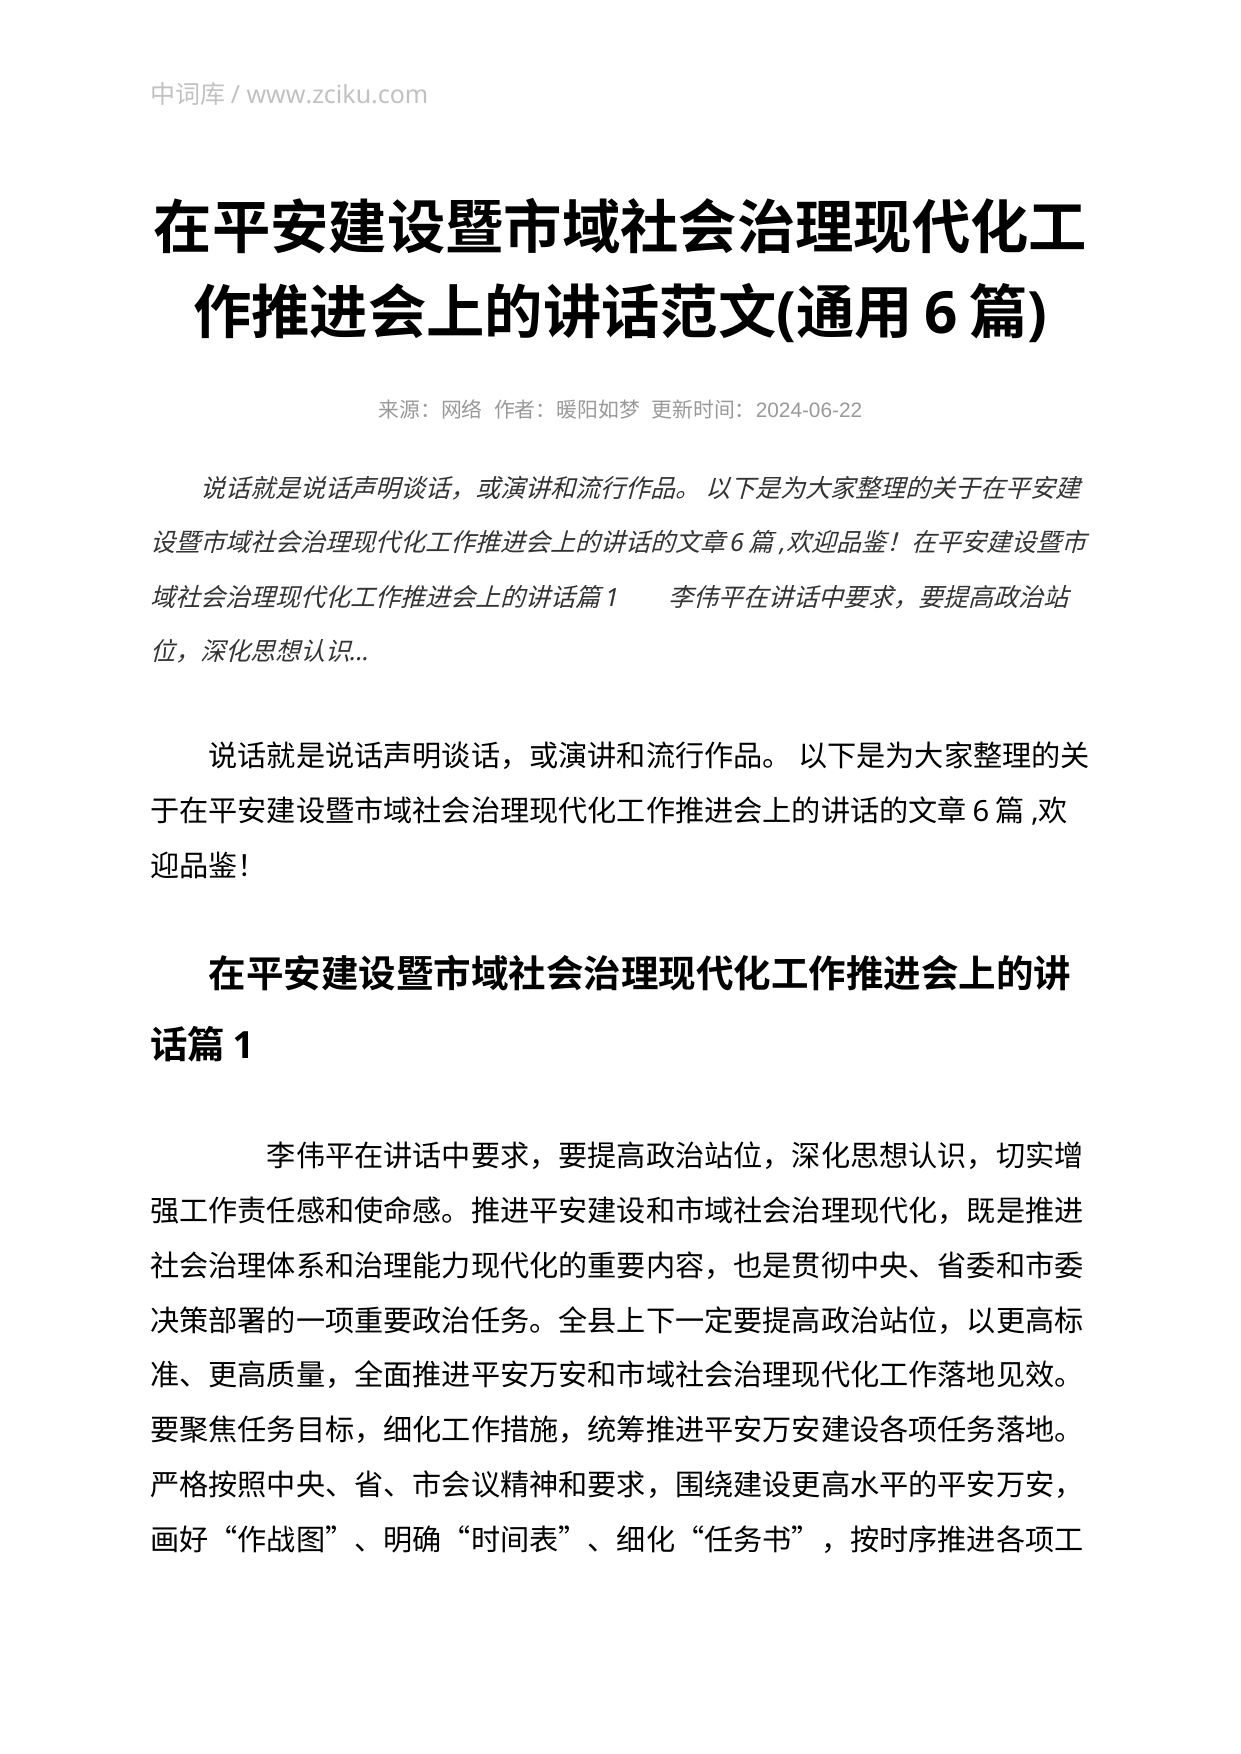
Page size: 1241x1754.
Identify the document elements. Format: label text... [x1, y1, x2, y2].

text 在平安建设暨市域社会治理现代化工作推进会上的讲话篇1 [150, 944, 1090, 1069]
text 来源：网络 作者：暖阳如梦 更新时间：2024-06-22 [150, 397, 1090, 421]
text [150, 1132, 1090, 1559]
text 说话就是说话声明谈话，或演讲和流行作品。 以下是为大家整理的关于在平安建设暨市域社会治理现代化工作推进会上的讲话的文章6篇 ,欢迎品鉴！在平安建设暨市域社会治理现代化工作推进会上的讲话篇1 李伟平在讲话中要求，要提高政治站位，深化思想认识... [150, 468, 1090, 668]
text 说话就是说话声明谈话，或演讲和流行作品。 以下是为大家整理的关于在平安建设暨市域社会治理现代化工作推进会上的讲话的文章6篇 ,欢迎品鉴！ [150, 733, 1090, 885]
subtitle 在平安建设暨市域社会治理现代化工作推进会上的讲话范文(通用6篇) [150, 181, 1090, 351]
